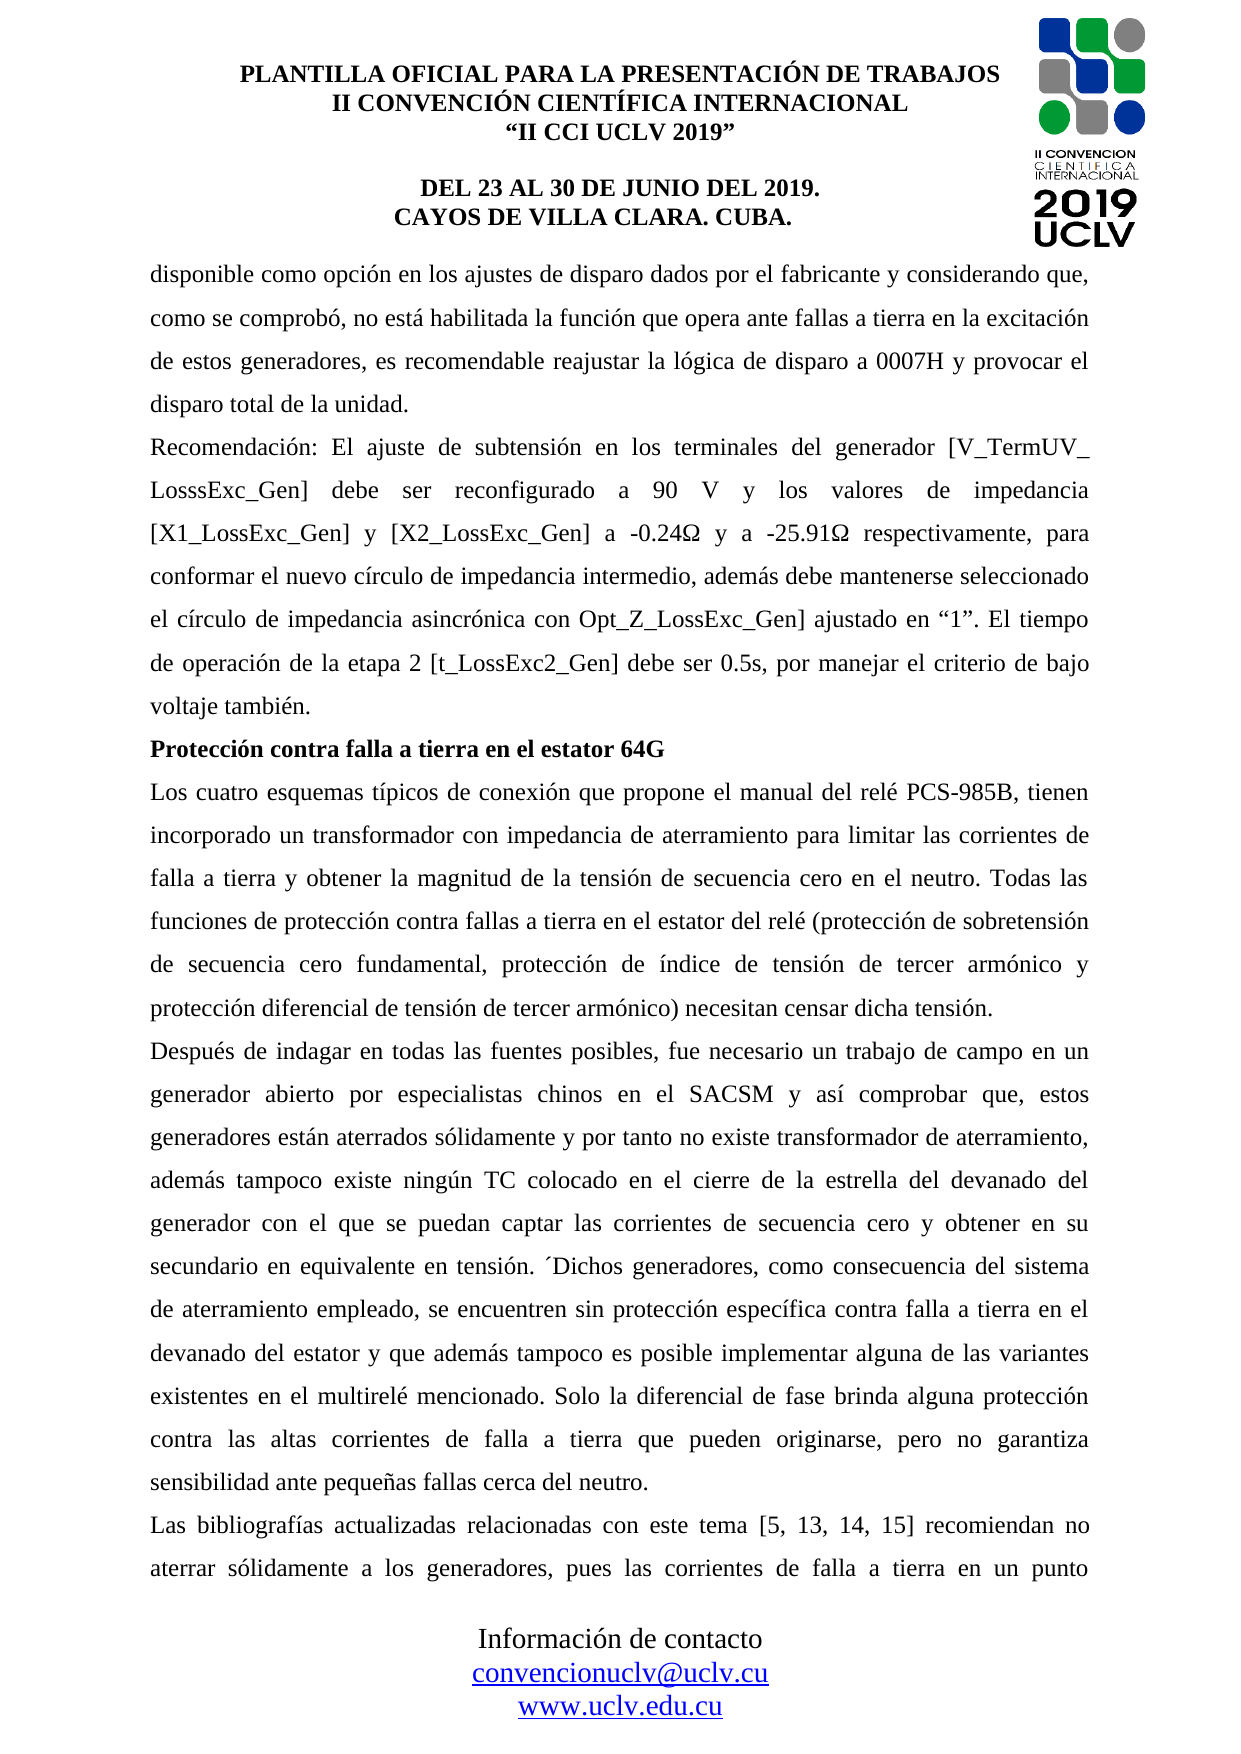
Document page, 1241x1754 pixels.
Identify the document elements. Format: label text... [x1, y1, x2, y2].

picture [1027, 146, 1148, 255]
text Después de indagar en todas las fuentes posibles, fue necesario un trabajo de campo en un generador abierto por especialistas chinos en el SACSM y así comprobar que, estos generadores están aterrados sólidamente y por tanto no existe transformador de aterramiento, además tampoco existe ningún TC colocado en el cierre de la estrella del devanado del generador con el que se puedan captar las corrientes de secuencia cero y obtener en su secundario en equivalente en tensión. ´Dichos generadores, como consecuencia del sistema de aterramiento empleado, se encuentren sin protección específica contra falla a tierra en el devanado del estator y que además tampoco es posible implementar alguna de las variantes existentes en el multirelé mencionado. Solo la diferencial de fase brinda alguna protección contra las altas corrientes de falla a tierra que pueden originarse, pero no garantiza sensibilidad ante pequeñas fallas cerca del neutro. [150, 1036, 1090, 1496]
text Protección contra falla a tierra en el estator 64G [150, 734, 1090, 763]
picture [1033, 15, 1151, 141]
text Recomendación: El ajuste de subtensión en los terminales del generador [V_TermUV_ LosssExc_Gen] debe ser reconfigurado a 90 V y los valores de impedancia [X1_LossExc_Gen] y [X2_LossExc_Gen] a -0.24Ω y a -25.91Ω respectivamente, para conformar el nuevo círculo de impedancia intermedio, además debe mantenerse seleccionado el círculo de impedancia asincrónica con Opt_Z_LossExc_Gen] ajustado en “1”. El tiempo de operación de la etapa 2 [t_LossExc2_Gen] debe ser 0.5s, por manejar el criterio de bajo voltaje también. [150, 432, 1090, 719]
text Los cuatro esquemas típicos de conexión que propone el manual del relé PCS-985B, tienen incorporado un transformador con impedancia de aterramiento para limitar las corrientes de falla a tierra y obtener la magnitud de la tensión de secuencia cero en el neutro. Todas las funciones de protección contra fallas a tierra en el estator del relé (protección de sobretensión de secuencia cero fundamental, protección de índice de tensión de tercer armónico y protección diferencial de tensión de tercer armónico) necesitan censar dicha tensión. [150, 777, 1090, 1021]
